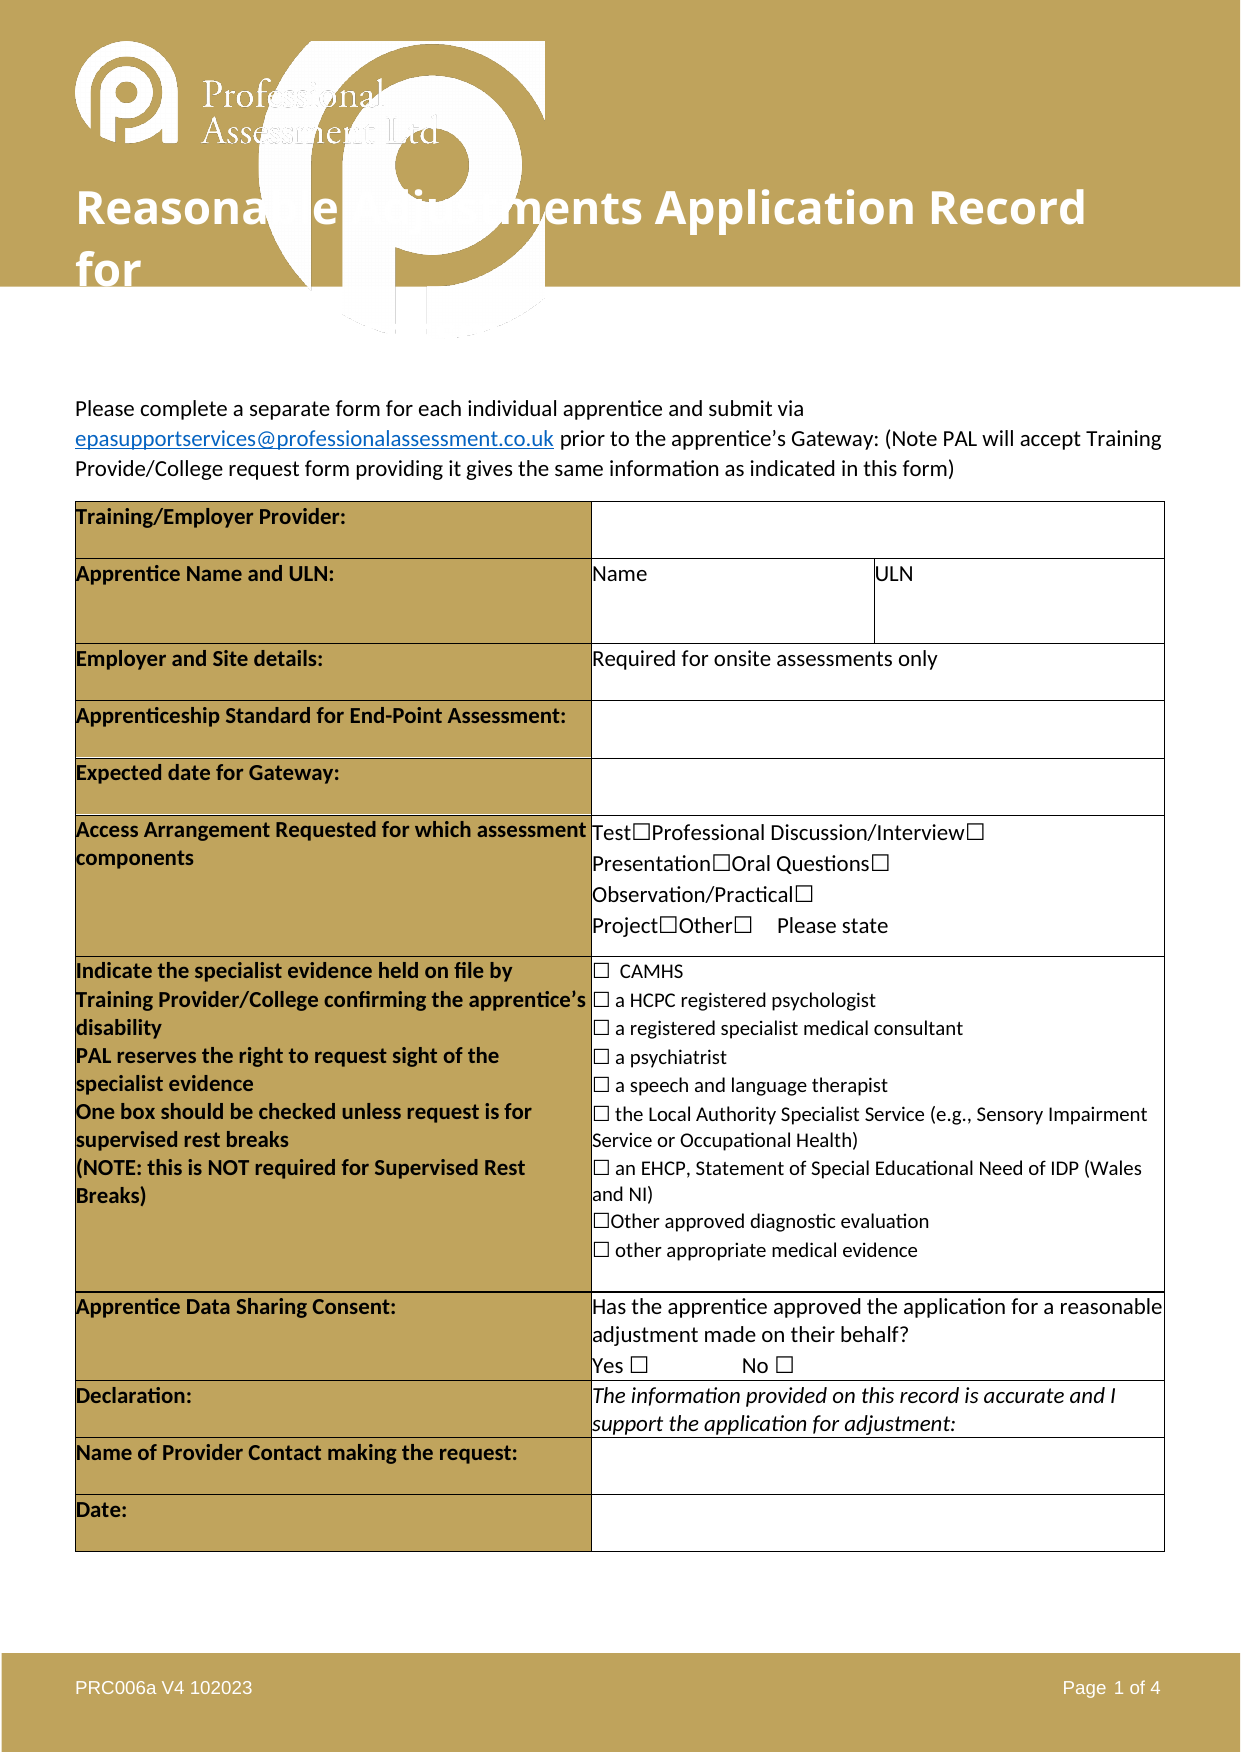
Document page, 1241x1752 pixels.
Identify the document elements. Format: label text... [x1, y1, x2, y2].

table_cell The information provided on this record is accurate and I support the application for adjustment: [592, 1381, 1164, 1437]
table_cell Date: [76, 1495, 591, 1551]
table_cell TestProfessional Discussion/Interview PresentationOral Questions Observation/Practical ProjectOther Please state [592, 816, 1164, 956]
table_cell Declaration: [76, 1381, 591, 1437]
text Please complete a separate form for each individual apprentice and submit via epasupportservices@professionalassessment.co.uk prior to the apprentice’s Gateway: (Note PAL will accept Training Provide/College request form providing it gives the same information as indicated in this form) [75, 394, 1165, 482]
table_cell Access Arrangement Requested for which assessment components [76, 816, 591, 956]
table_cell Apprenticeship Standard for End-Point Assessment: [76, 701, 591, 757]
table_cell Indicate the specialist evidence held on file by Training Provider/College confirming the apprentice’s disability PAL reserves the right to request sight of the specialist evidence One box should be checked unless request is for supervised rest breaks (NOTE: this is NOT required for Supervised Rest Breaks) [76, 957, 591, 1291]
table_cell ULN [875, 559, 1164, 643]
table_cell Expected date for Gateway: [76, 759, 591, 814]
table_cell [592, 1495, 1164, 1551]
table_cell [592, 759, 1164, 814]
table_cell Apprentice Name and ULN: [76, 559, 591, 643]
table_cell Has the apprentice approved the application for a reasonable adjustment made on their behalf? Yes No [592, 1293, 1164, 1380]
table_cell [592, 701, 1164, 757]
table_cell Apprentice Data Sharing Consent: [76, 1293, 591, 1380]
text Reasonable Adjustments Application Record for [75, 175, 1165, 300]
picture [75, 41, 545, 175]
table_header Training/Employer Provider: [76, 502, 591, 558]
table_cell Employer and Site details: [76, 644, 591, 700]
table_cell Name of Provider Contact making the request: [76, 1438, 591, 1494]
table_cell ☐ CAMHS ☐ a HCPC registered psychologist ☐ a registered specialist medical consultant ☐ a psychiatrist ☐ a speech and language therapist ☐ the Local Authority Specialist Service (e.g., Sensory Impairment Service or Occupational Health) ☐ an EHCP, Statement of Special Educational Need of IDP (Wales and NI) Other approved diagnostic evaluation ☐ other appropriate medical evidence [592, 957, 1164, 1291]
table_cell [592, 1438, 1164, 1494]
text End-Point Assessment [75, 300, 1165, 362]
table_header [592, 502, 1164, 558]
table_cell Name [592, 559, 874, 643]
table_cell Required for onsite assessments only [592, 644, 1164, 700]
